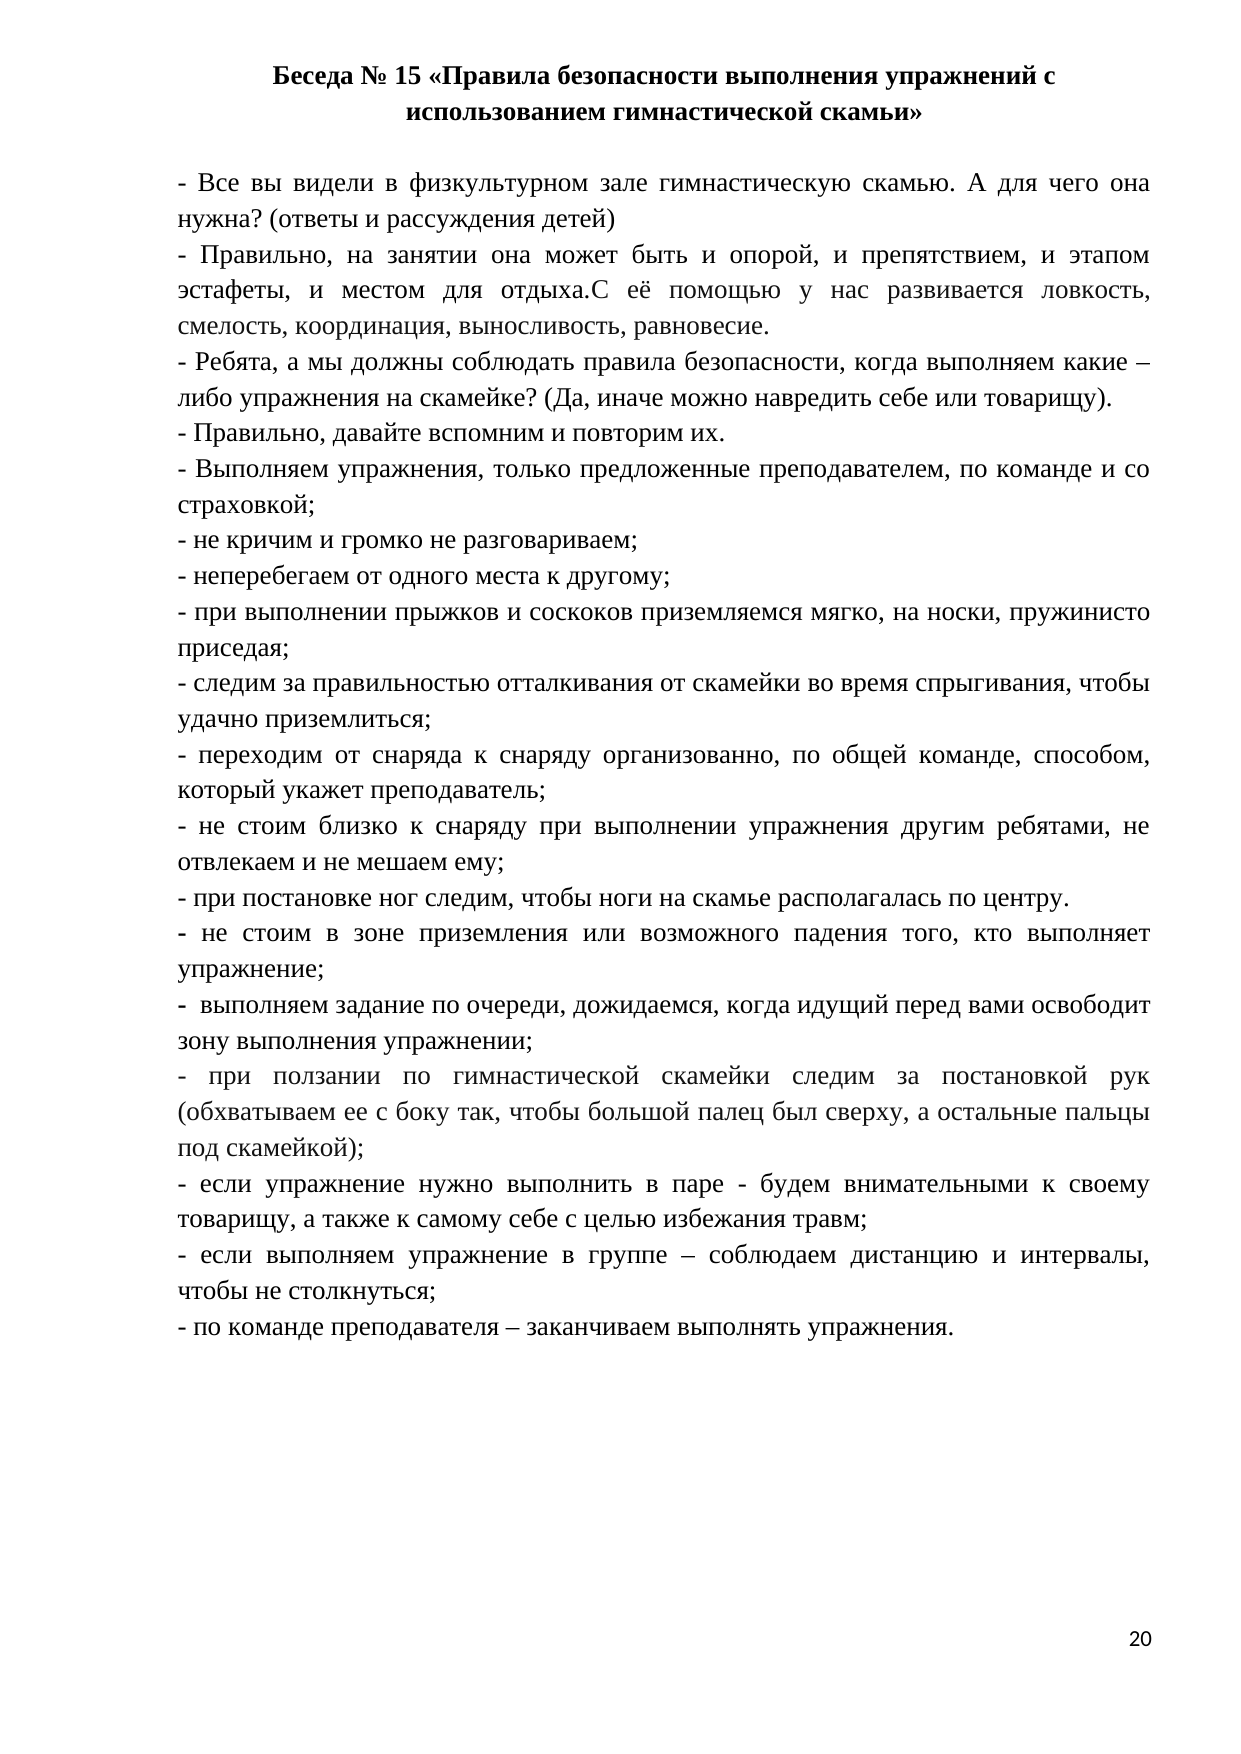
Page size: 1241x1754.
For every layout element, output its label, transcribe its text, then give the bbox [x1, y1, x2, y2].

text - не стоим в зоне приземления или возможного падения того, кто выполняет упражнение; [177, 917, 1152, 983]
text - при постановке ног следим, чтобы ноги на скамье располагалась по центру. [177, 881, 1152, 912]
text - Все вы видели в физкультурном зале гимнастическую скамью. А для чего она нужна? (ответы и рассуждения детей) [177, 197, 1152, 233]
text - неперебегаем от одного места к другому; [177, 559, 1152, 590]
text - Ребята, а мы должны соблюдать правила безопасности, когда выполняем какие – либо упражнения на скамейке? (Да, иначе можно навредить себе или товарищу). [177, 345, 1152, 412]
text - Правильно, на занятии она может быть и опорой, и препятствием, и этапом эстафеты, и местом для отдыха.С её помощью у нас развивается ловкость, смелость, координация, выносливость, равновесие. [177, 304, 1152, 340]
text - Выполняем упражнения, только предложенные преподавателем, по команде и со страховкой; [177, 452, 1152, 519]
text - переходим от снаряда к снаряду организованно, по общей команде, способом, который укажет преподаватель; [177, 738, 1152, 805]
text - выполняем задание по очереди, дожидаемся, когда идущий перед вами освободит зону выполнения упражнении; [177, 988, 1152, 1055]
text - не стоим близко к снаряду при выполнении упражнения другим ребятами, не отвлекаем и не мешаем ему; [177, 809, 1152, 876]
text - если упражнение нужно выполнить в паре - будем внимательными к своему товарищу, а также к самому себе с целью избежания травм; [177, 1167, 1152, 1233]
text - Правильно, давайте вспомним и повторим их. [177, 416, 1152, 447]
text - следим за правильностью отталкивания от скамейки во время спрыгивания, чтобы удачно приземлиться; [177, 666, 1152, 733]
text Беседа № 15 «Правила безопасности выполнения упражнений c использованием гимнастической скамьи» [177, 59, 1152, 126]
text - если выполняем упражнение в группе – соблюдаем дистанцию и интервалы, чтобы не столкнуться; [177, 1238, 1152, 1305]
text - при ползании по гимнастической скамейки следим за постановкой рук (обхватываем ее с боку так, чтобы большой палец был сверху, а остальные пальцы под скамейкой); [177, 1059, 1152, 1162]
text - по команде преподавателя – заканчиваем выполнять упражнения. [177, 1309, 1152, 1341]
text - не кричим и громко не разговариваем; [177, 523, 1152, 555]
text - при выполнении прыжков и соскоков приземляемся мягко, на носки, пружинисто приседая; [177, 595, 1152, 662]
